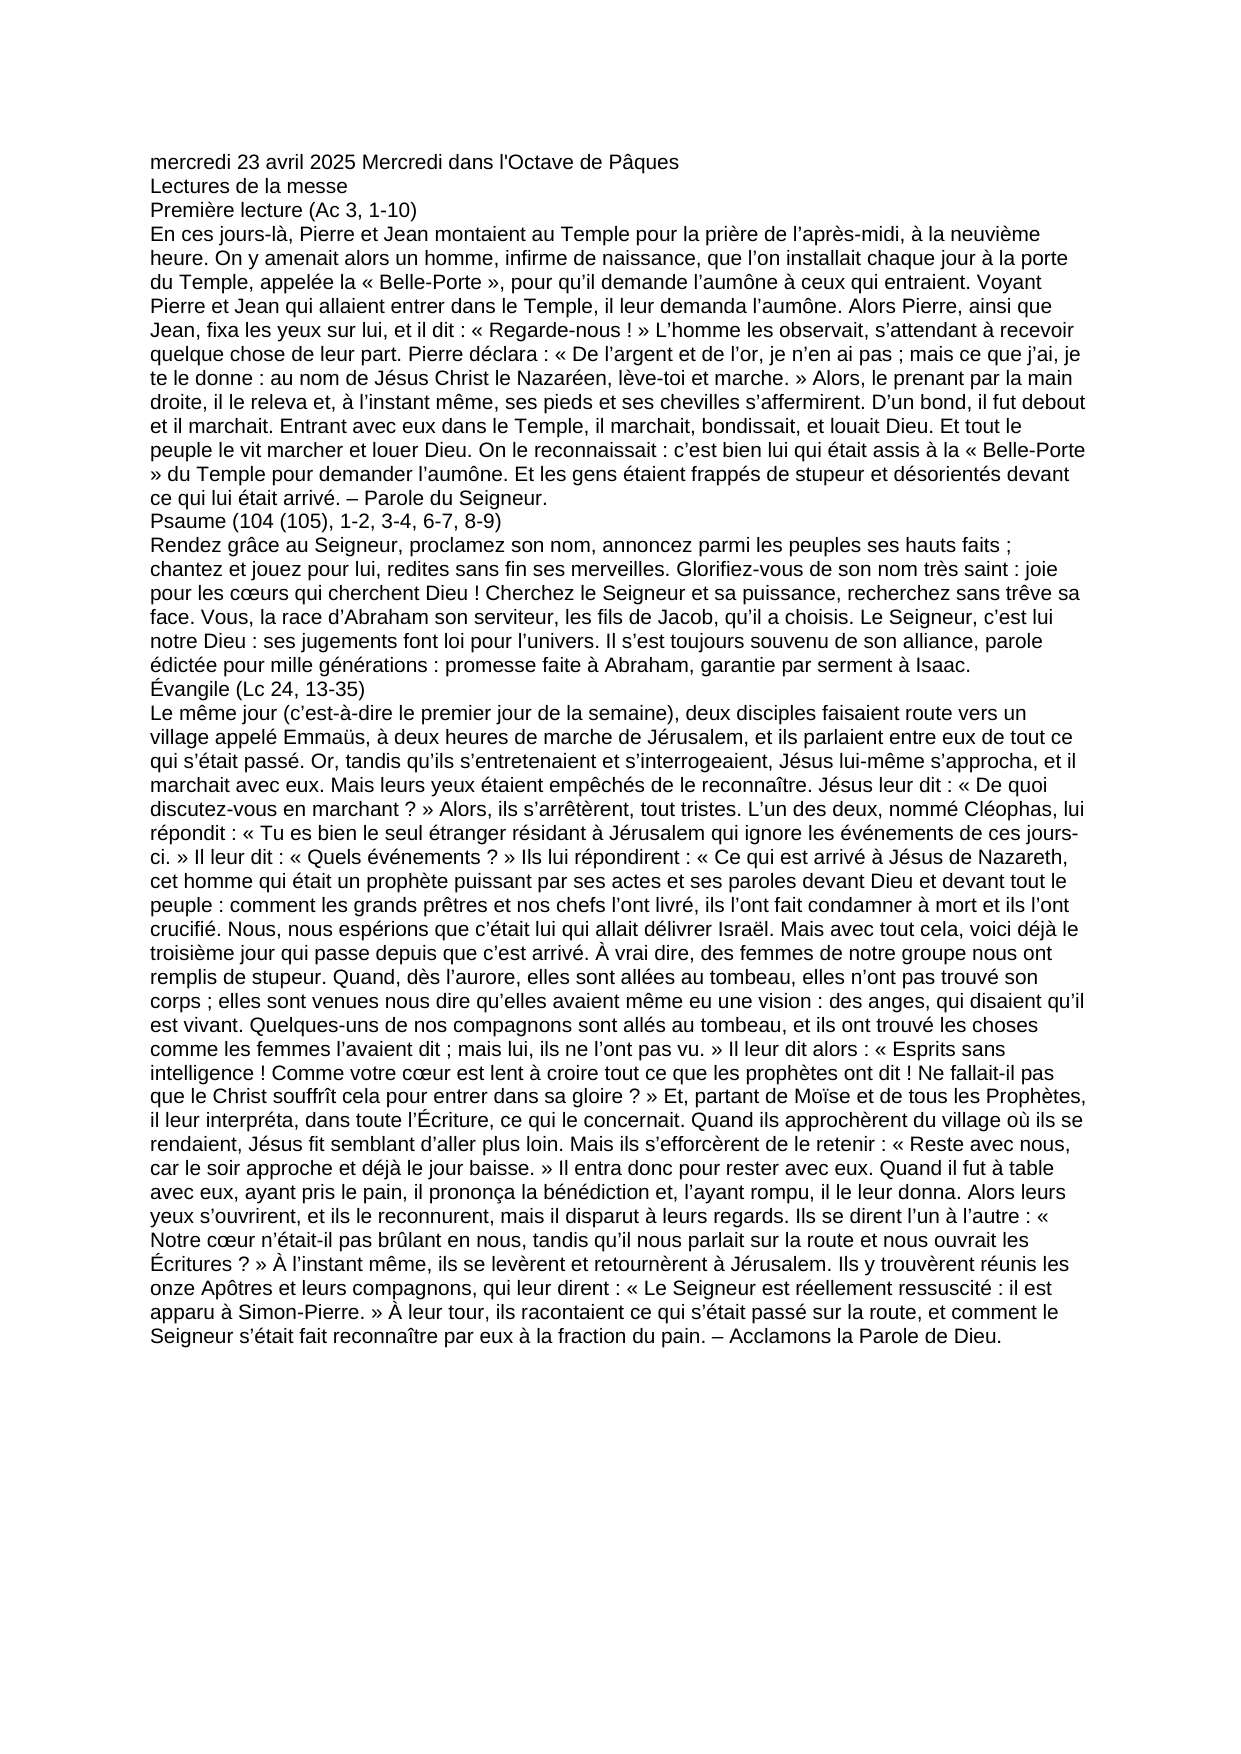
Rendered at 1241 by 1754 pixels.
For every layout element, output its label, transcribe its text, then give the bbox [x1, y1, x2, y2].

text Rendez grâce au Seigneur, proclamez son nom, annoncez parmi les peuples ses hauts faits ; chantez et jouez pour lui, redites sans fin ses merveilles. Glorifiez-vous de son nom très saint : joie pour les cœurs qui cherchent Dieu ! Cherchez le Seigneur et sa puissance, recherchez sans trêve sa face. Vous, la race d’Abraham son serviteur, les fils de Jacob, qu’il a choisis. Le Seigneur, c’est lui notre Dieu : ses jugements font loi pour l’univers. Il s’est toujours souvenu de son alliance, parole édictée pour mille générations : promesse faite à Abraham, garantie par serment à Isaac. [150, 533, 1090, 677]
text En ces jours-là, Pierre et Jean montaient au Temple pour la prière de l’après-midi, à la neuvième heure. On y amenait alors un homme, infirme de naissance, que l’on installait chaque jour à la porte du Temple, appelée la « Belle-Porte », pour qu’il demande l’aumône à ceux qui entraient. Voyant Pierre et Jean qui allaient entrer dans le Temple, il leur demanda l’aumône. Alors Pierre, ainsi que Jean, fixa les yeux sur lui, et il dit : « Regarde-nous ! » L’homme les observait, s’attendant à recevoir quelque chose de leur part. Pierre déclara : « De l’argent et de l’or, je n’en ai pas ; mais ce que j’ai, je te le donne : au nom de Jésus Christ le Nazaréen, lève-toi et marche. » Alors, le prenant par la main droite, il le releva et, à l’instant même, ses pieds et ses chevilles s’affermirent. D’un bond, il fut debout et il marchait. Entrant avec eux dans le Temple, il marchait, bondissait, et louait Dieu. Et tout le peuple le vit marcher et louer Dieu. On le reconnaissait : c’est bien lui qui était assis à la « Belle-Porte » du Temple pour demander l’aumône. Et les gens étaient frappés de stupeur et désorientés devant ce qui lui était arrivé. – Parole du Seigneur. [150, 222, 1090, 509]
text Le même jour (c’est-à-dire le premier jour de la semaine), deux disciples faisaient route vers un village appelé Emmaüs, à deux heures de marche de Jérusalem, et ils parlaient entre eux de tout ce qui s’était passé. Or, tandis qu’ils s’entretenaient et s’interrogeaient, Jésus lui-même s’approcha, et il marchait avec eux. Mais leurs yeux étaient empêchés de le reconnaître. Jésus leur dit : « De quoi discutez-vous en marchant ? » Alors, ils s’arrêtèrent, tout tristes. L’un des deux, nommé Cléophas, lui répondit : « Tu es bien le seul étranger résidant à Jérusalem qui ignore les événements de ces jours-ci. » Il leur dit : « Quels événements ? » Ils lui répondirent : « Ce qui est arrivé à Jésus de Nazareth, cet homme qui était un prophète puissant par ses actes et ses paroles devant Dieu et devant tout le peuple : comment les grands prêtres et nos chefs l’ont livré, ils l’ont fait condamner à mort et ils l’ont crucifié. Nous, nous espérions que c’était lui qui allait délivrer Israël. Mais avec tout cela, voici déjà le troisième jour qui passe depuis que c’est arrivé. À vrai dire, des femmes de notre groupe nous ont remplis de stupeur. Quand, dès l’aurore, elles sont allées au tombeau, elles n’ont pas trouvé son corps ; elles sont venues nous dire qu’elles avaient même eu une vision : des anges, qui disaient qu’il est vivant. Quelques-uns de nos compagnons sont allés au tombeau, et ils ont trouvé les choses comme les femmes l’avaient dit ; mais lui, ils ne l’ont pas vu. » Il leur dit alors : « Esprits sans intelligence ! Comme votre cœur est lent à croire tout ce que les prophètes ont dit ! Ne fallait-il pas que le Christ souffrît cela pour entrer dans sa gloire ? » Et, partant de Moïse et de tous les Prophètes, il leur interpréta, dans toute l’Écriture, ce qui le concernait. Quand ils approchèrent du village où ils se rendaient, Jésus fit semblant d’aller plus loin. Mais ils s’efforcèrent de le retenir : « Reste avec nous, car le soir approche et déjà le jour baisse. » Il entra donc pour rester avec eux. Quand il fut à table avec eux, ayant pris le pain, il prononça la bénédiction et, l’ayant rompu, il le leur donna. Alors leurs yeux s’ouvrirent, et ils le reconnurent, mais il disparut à leurs regards. Ils se dirent l’un à l’autre : « Notre cœur n’était-il pas brûlant en nous, tandis qu’il nous parlait sur la route et nous ouvrait les Écritures ? » À l’instant même, ils se levèrent et retournèrent à Jérusalem. Ils y trouvèrent réunis les onze Apôtres et leurs compagnons, qui leur dirent : « Le Seigneur est réellement ressuscité : il est apparu à Simon-Pierre. » À leur tour, ils racontaient ce qui s’était passé sur la route, et comment le Seigneur s’était fait reconnaître par eux à la fraction du pain. – Acclamons la Parole de Dieu. [150, 701, 1090, 1348]
